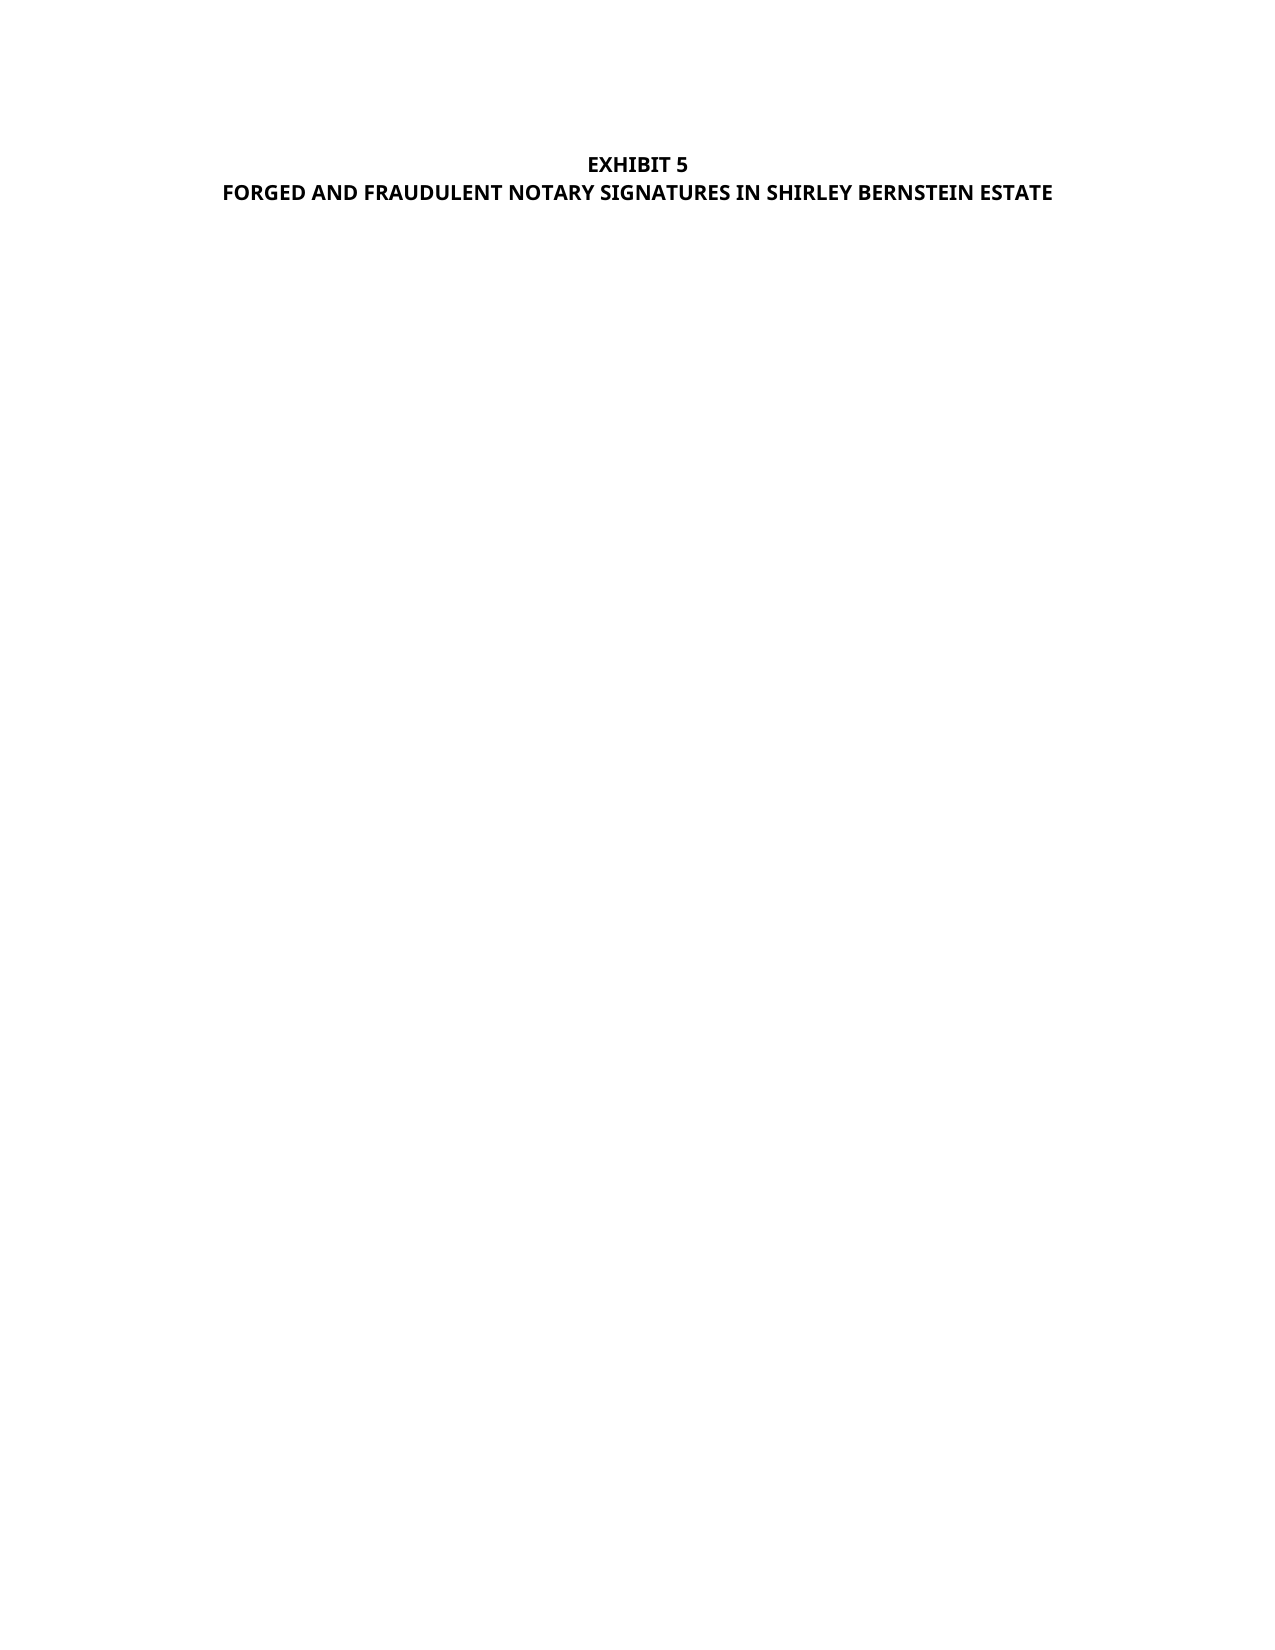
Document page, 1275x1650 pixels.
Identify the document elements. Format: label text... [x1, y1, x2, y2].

text Exhibit 5 [150, 150, 1125, 178]
text Forged and Fraudulent Notary Signatures in Shirley Bernstein Estate [150, 178, 1125, 207]
